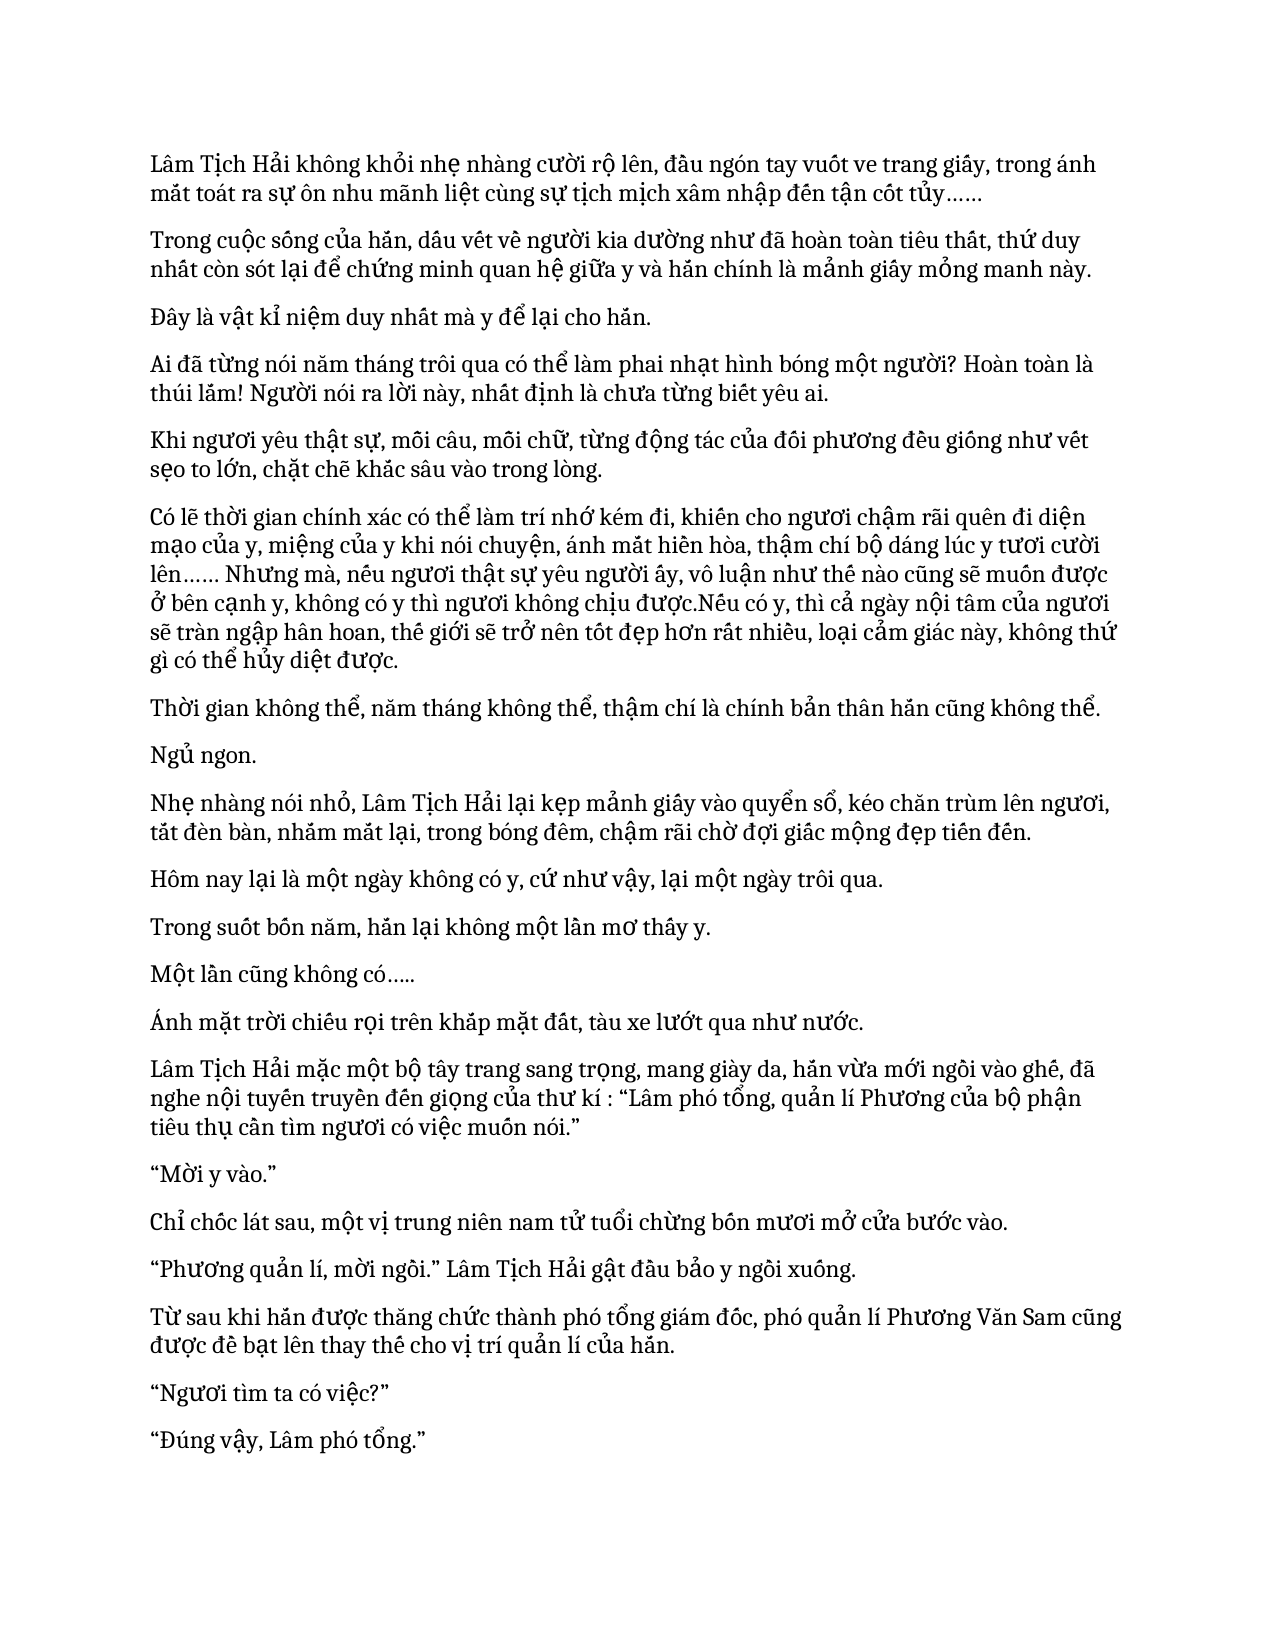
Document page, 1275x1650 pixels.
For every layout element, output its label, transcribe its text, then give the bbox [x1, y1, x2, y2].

text Trong suốt bốn năm, hắn lại không một lần mơ thấy y. [150, 912, 1125, 941]
text Lâm Tịch Hải mặc một bộ tây trang sang trọng, mang giày da, hắn vừa mới ngồi vào ghế, đã nghe nội tuyến truyền đến giọng của thư kí : “Lâm phó tổng, quản lí Phương của bộ phận tiêu thụ cần tìm ngươi có việc muốn nói.” [150, 1055, 1125, 1141]
text Ngủ ngon. [150, 741, 1125, 770]
text Thời gian không thể, năm tháng không thể, thậm chí là chính bản thân hắn cũng không thể. [150, 694, 1125, 722]
text “Phương quản lí, mời ngồi.” Lâm Tịch Hải gật đầu bảo y ngồi xuống. [150, 1255, 1125, 1284]
text Khi ngươi yêu thật sự, mỗi câu, mỗi chữ, từng động tác của đối phương đều giống như vết sẹo to lớn, chặt chẽ khắc sâu vào trong lòng. [150, 426, 1125, 484]
text Từ sau khi hắn được thăng chức thành phó tổng giám đốc, phó quản lí Phương Văn Sam cũng được đề bạt lên thay thế cho vị trí quản lí của hắn. [150, 1302, 1125, 1360]
text Nhẹ nhàng nói nhỏ, Lâm Tịch Hải lại kẹp mảnh giấy vào quyển sổ, kéo chăn trùm lên ngươi, tắt đèn bàn, nhắm mắt lại, trong bóng đêm, chậm rãi chờ đợi giấc mộng đẹp tiến đến. [150, 789, 1125, 846]
text “Ngươi tìm ta có việc?” [150, 1379, 1125, 1407]
text Trong cuộc sống của hắn, dấu vết về người kia dường như đã hoàn toàn tiêu thất, thứ duy nhất còn sót lại để chứng minh quan hệ giữa y và hắn chính là mảnh giấy mỏng manh này. [150, 226, 1125, 284]
text Có lẽ thời gian chính xác có thể làm trí nhớ kém đi, khiến cho ngươi chậm rãi quên đi diện mạo của y, miệng của y khi nói chuyện, ánh mắt hiền hòa, thậm chí bộ dáng lúc y tươi cười lên…… Nhưng mà, nếu ngươi thật sự yêu người ấy, vô luận như thế nào cũng sẽ muốn được ở bên cạnh y, không có y thì ngươi không chịu được.Nếu có y, thì cả ngày nội tâm của ngươi sẽ tràn ngập hân hoan, thế giới sẽ trở nên tốt đẹp hơn rất nhiều, loại cảm giác này, không thứ gì có thể hủy diệt được. [150, 502, 1125, 675]
text Lâm Tịch Hải không khỏi nhẹ nhàng cười rộ lên, đầu ngón tay vuốt ve trang giấy, trong ánh mắt toát ra sự ôn nhu mãnh liệt cùng sự tịch mịch xâm nhập đến tận cốt tủy…… [150, 150, 1125, 207]
text Đây là vật kỉ niệm duy nhất mà y để lại cho hắn. [150, 302, 1125, 331]
text Ai đã từng nói năm tháng trôi qua có thể làm phai nhạt hình bóng một người? Hoàn toàn là thúi lắm! Người nói ra lời này, nhất định là chưa từng biết yêu ai. [150, 350, 1125, 407]
text Ánh mặt trời chiếu rọi trên khắp mặt đất, tàu xe lướt qua như nước. [150, 1007, 1125, 1036]
text “Đúng vậy, Lâm phó tổng.” [150, 1426, 1125, 1455]
text Một lần cũng không có….. [150, 960, 1125, 989]
text “Mời y vào.” [150, 1160, 1125, 1189]
text Hôm nay lại là một ngày không có y, cứ như vậy, lại một ngày trôi qua. [150, 865, 1125, 894]
text Chỉ chốc lát sau, một vị trung niên nam tử tuổi chừng bốn mươi mở cửa bước vào. [150, 1207, 1125, 1236]
